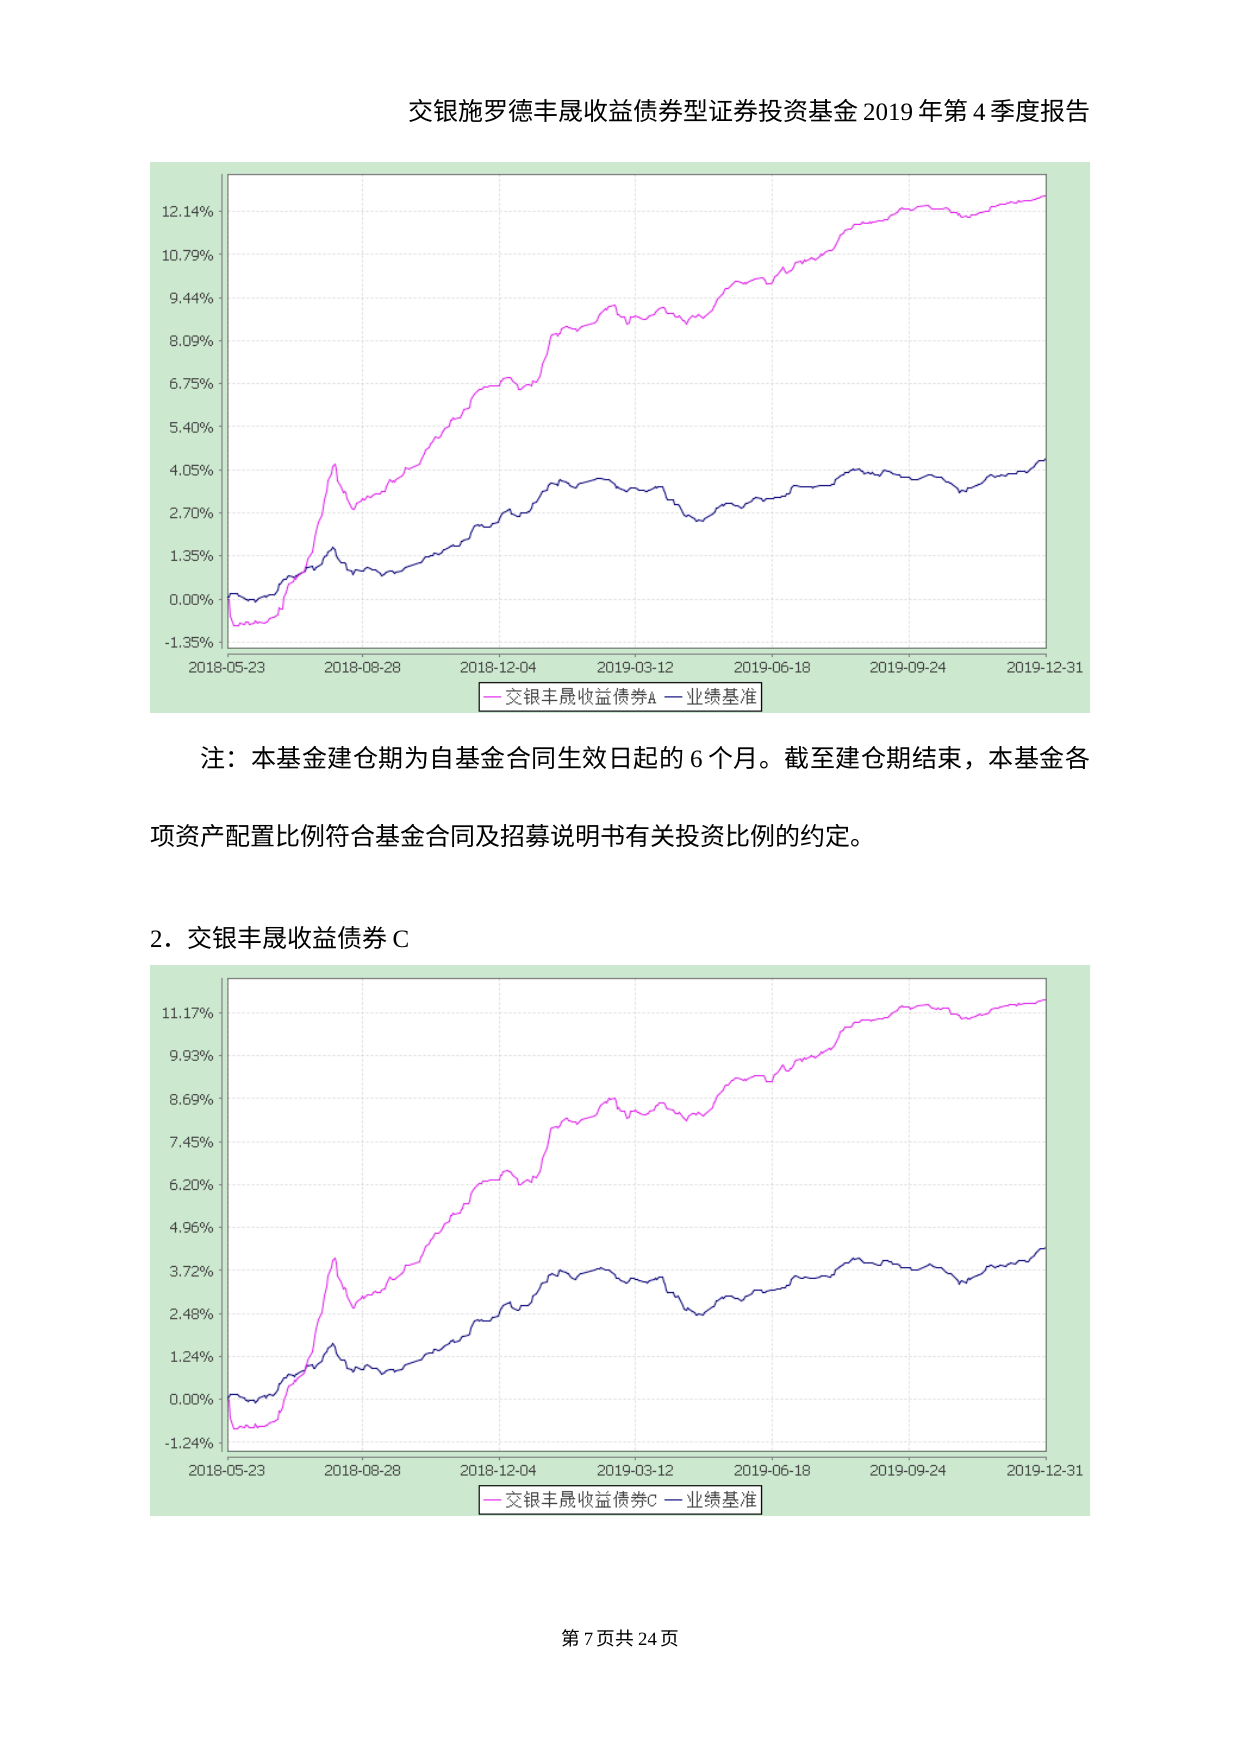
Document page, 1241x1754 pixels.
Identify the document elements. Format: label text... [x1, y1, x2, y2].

picture [150, 162, 1091, 713]
text 注：本基金建仓期为自基金合同生效日起的6个月。截至建仓期结束，本基金各项资产配置比例符合基金合同及招募说明书有关投资比例的约定。 [150, 724, 1090, 867]
picture [150, 965, 1091, 1516]
text 2．交银丰晟收益债券C [150, 919, 1090, 955]
